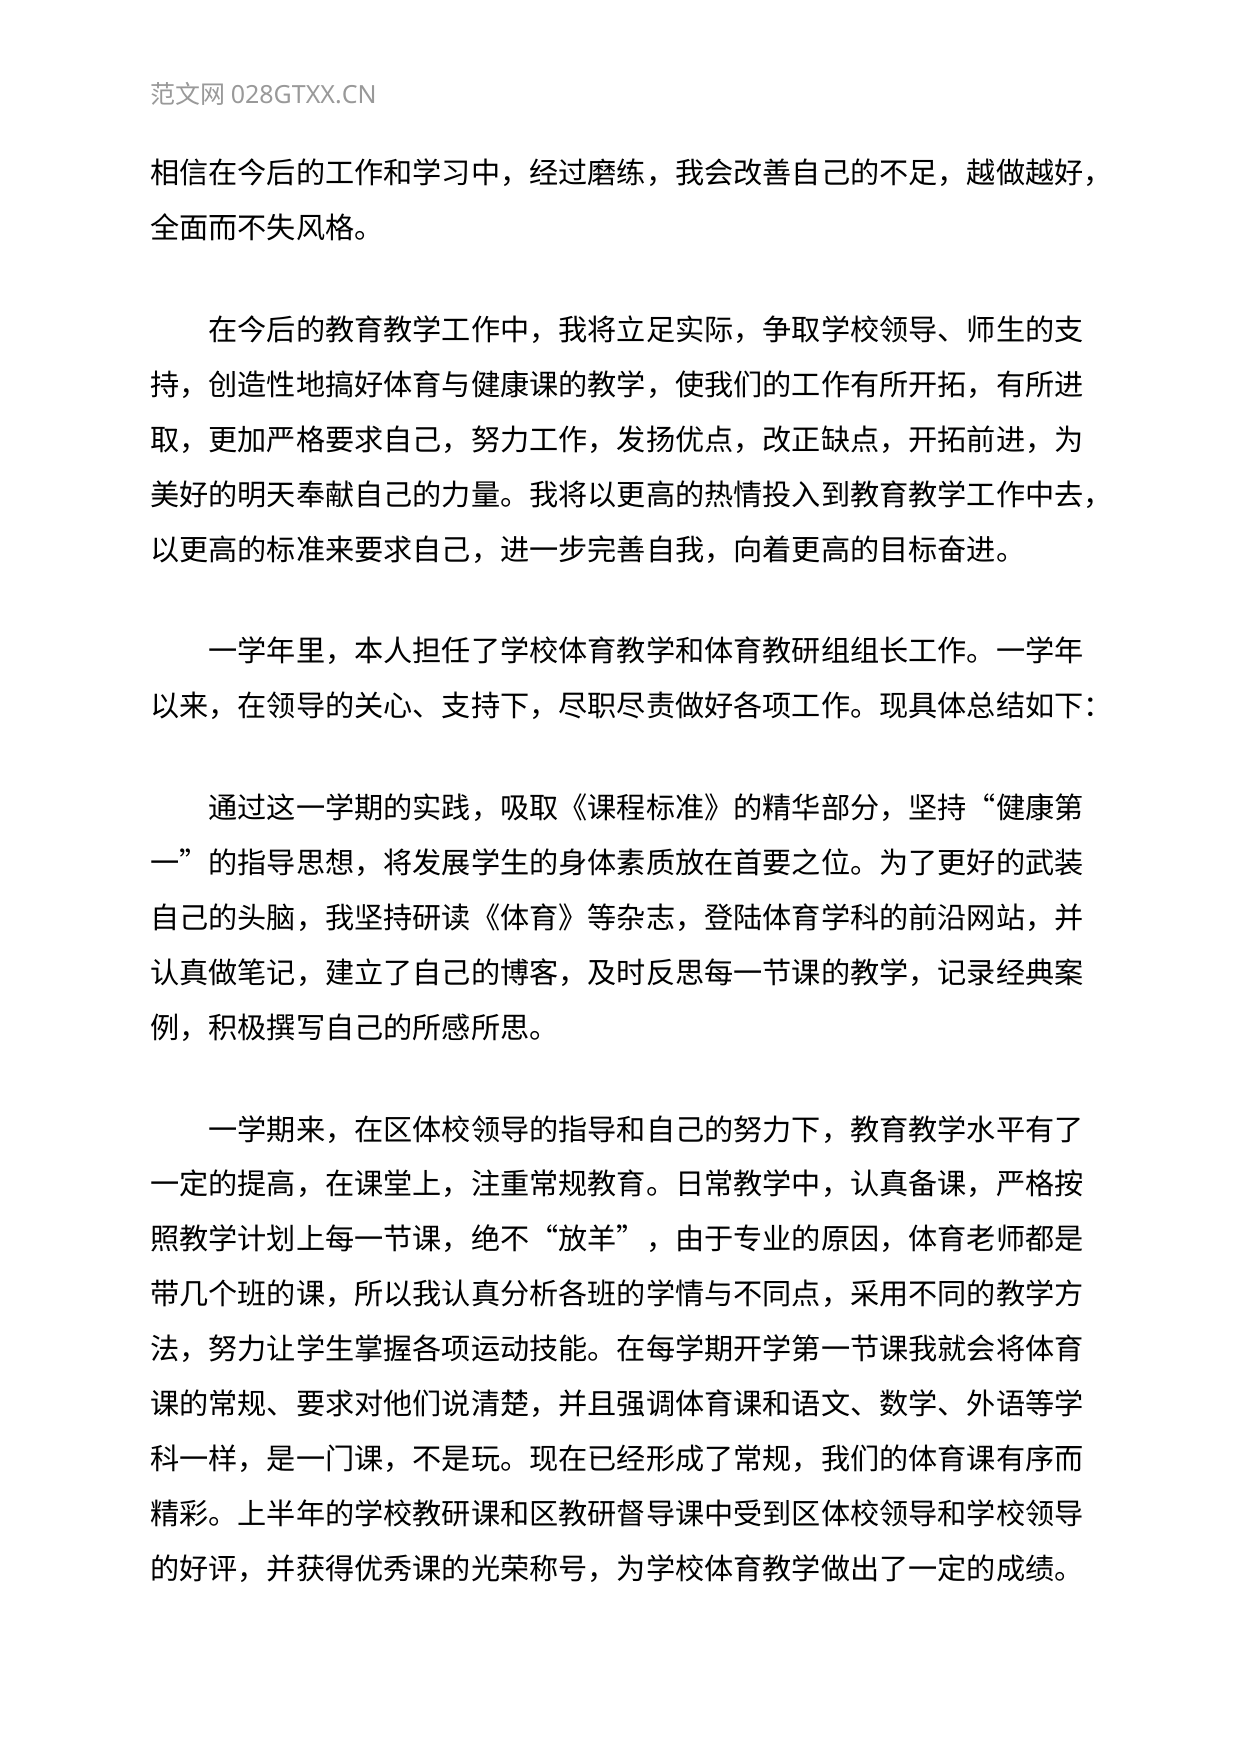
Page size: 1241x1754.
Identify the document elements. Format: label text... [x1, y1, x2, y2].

text 在今后的教育教学工作中，我将立足实际，争取学校领导、师生的支持，创造性地搞好体育与健康课的教学，使我们的工作有所开拓，有所进取，更加严格要求自己，努力工作，发扬优点，改正缺点，开拓前进，为美好的明天奉献自己的力量。我将以更高的热情投入到教育教学工作中去，以更高的标准来要求自己，进一步完善自我，向着更高的目标奋进。 [150, 307, 1090, 568]
text 一学期来，在区体校领导的指导和自己的努力下，教育教学水平有了一定的提高，在课堂上，注重常规教育。日常教学中，认真备课，严格按照教学计划上每一节课，绝不“放羊”，由于专业的原因，体育老师都是带几个班的课，所以我认真分析各班的学情与不同点，采用不同的教学方法，努力让学生掌握各项运动技能。在每学期开学第一节课我就会将体育课的常规、要求对他们说清楚，并且强调体育课和语文、数学、外语等学科一样，是一门课，不是玩。现在已经形成了常规，我们的体育课有序而精彩。上半年的学校教研课和区教研督导课中受到区体校领导和学校领导的好评，并获得优秀课的光荣称号，为学校体育教学做出了一定的成绩。 [150, 1106, 1090, 1587]
text 通过这一学期的实践，吸取《课程标准》的精华部分，坚持“健康第一”的指导思想，将发展学生的身体素质放在首要之位。为了更好的武装自己的头脑，我坚持研读《体育》等杂志，登陆体育学科的前沿网站，并认真做笔记，建立了自己的博客，及时反思每一节课的教学，记录经典案例，积极撰写自己的所感所思。 [150, 785, 1090, 1047]
text 一学年里，本人担任了学校体育教学和体育教研组组长工作。一学年以来，在领导的关心、支持下，尽职尽责做好各项工作。现具体总结如下： [150, 628, 1090, 725]
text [150, 150, 1090, 247]
